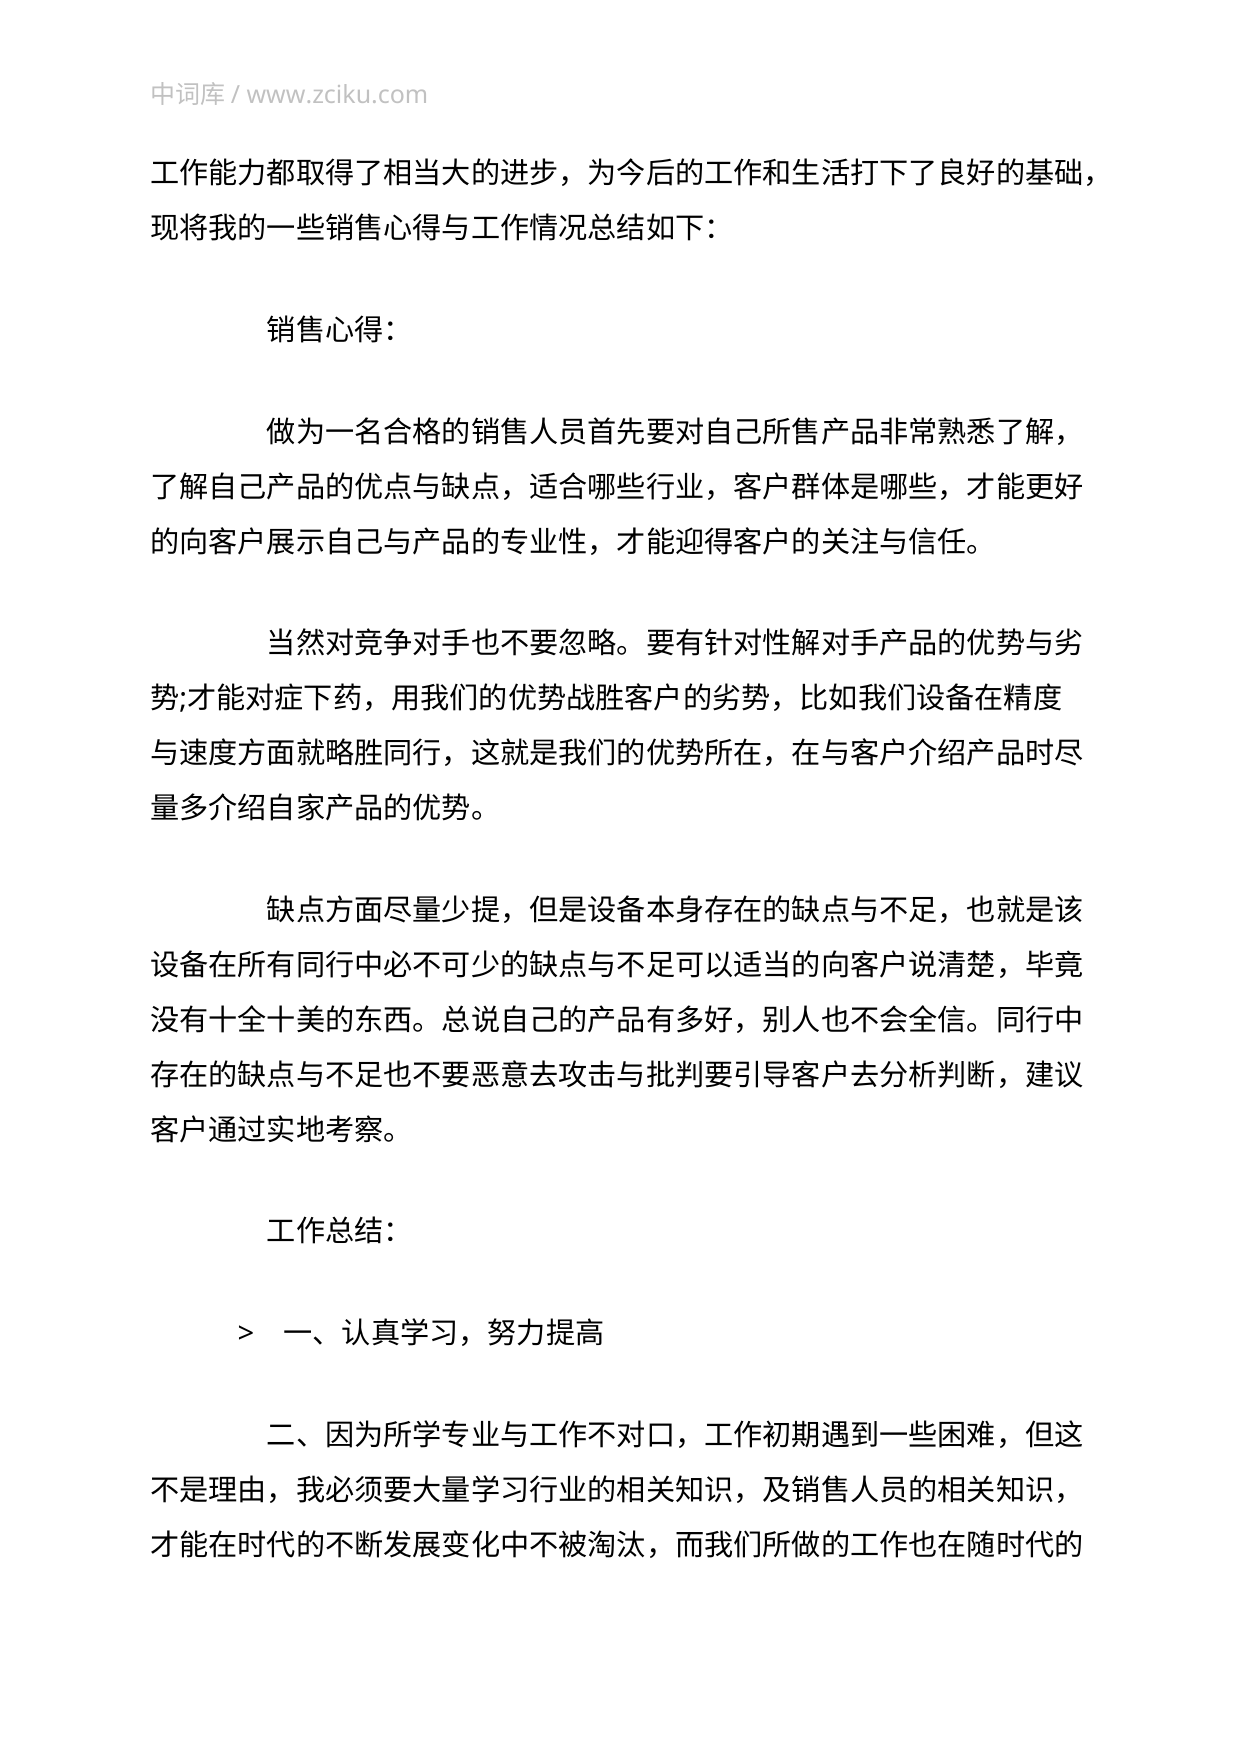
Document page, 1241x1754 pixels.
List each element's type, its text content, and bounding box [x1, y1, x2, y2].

text 销售心得： [150, 307, 1090, 349]
text 做为一名合格的销售人员首先要对自己所售产品非常熟悉了解，了解自己产品的优点与缺点，适合哪些行业，客户群体是哪些，才能更好的向客户展示自己与产品的专业性，才能迎得客户的关注与信任。 [150, 408, 1090, 561]
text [150, 1412, 1090, 1564]
text 工作总结： [150, 1208, 1090, 1250]
text > 一、认真学习，努力提高 [150, 1310, 1090, 1352]
text 缺点方面尽量少提，但是设备本身存在的缺点与不足，也就是该设备在所有同行中必不可少的缺点与不足可以适当的向客户说清楚，毕竟没有十全十美的东西。总说自己的产品有多好，别人也不会全信。同行中存在的缺点与不足也不要恶意去攻击与批判要引导客户去分析判断，建议客户通过实地考察。 [150, 887, 1090, 1148]
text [150, 150, 1090, 247]
text 当然对竞争对手也不要忽略。要有针对性解对手产品的优势与劣势;才能对症下药，用我们的优势战胜客户的劣势，比如我们设备在精度与速度方面就略胜同行，这就是我们的优势所在，在与客户介绍产品时尽量多介绍自家产品的优势。 [150, 620, 1090, 827]
